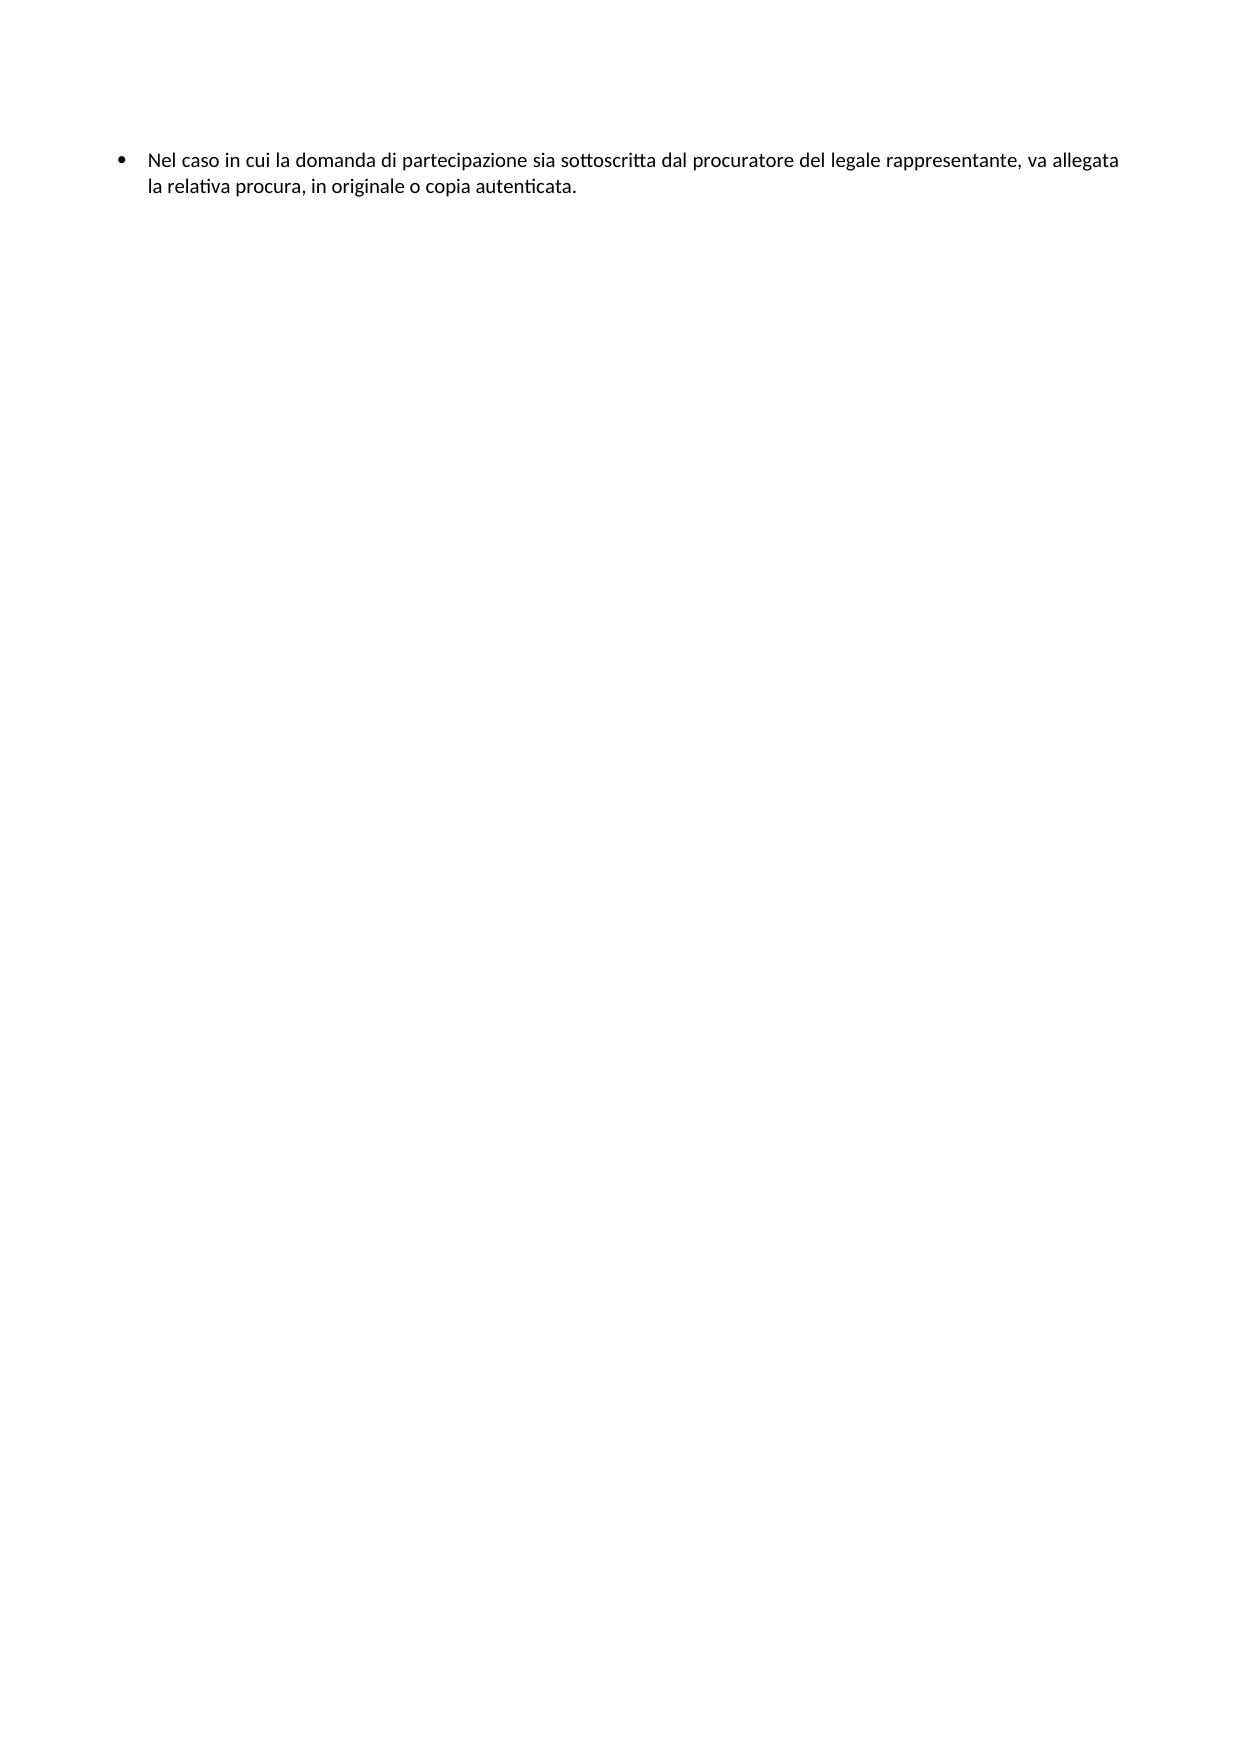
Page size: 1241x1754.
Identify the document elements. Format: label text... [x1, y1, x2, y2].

list Nel caso in cui la domanda di partecipazione sia sottoscritta dal procuratore del legale rappresentante, va allegata la relativa procura, in originale o copia autenticata. [118, 148, 1122, 198]
